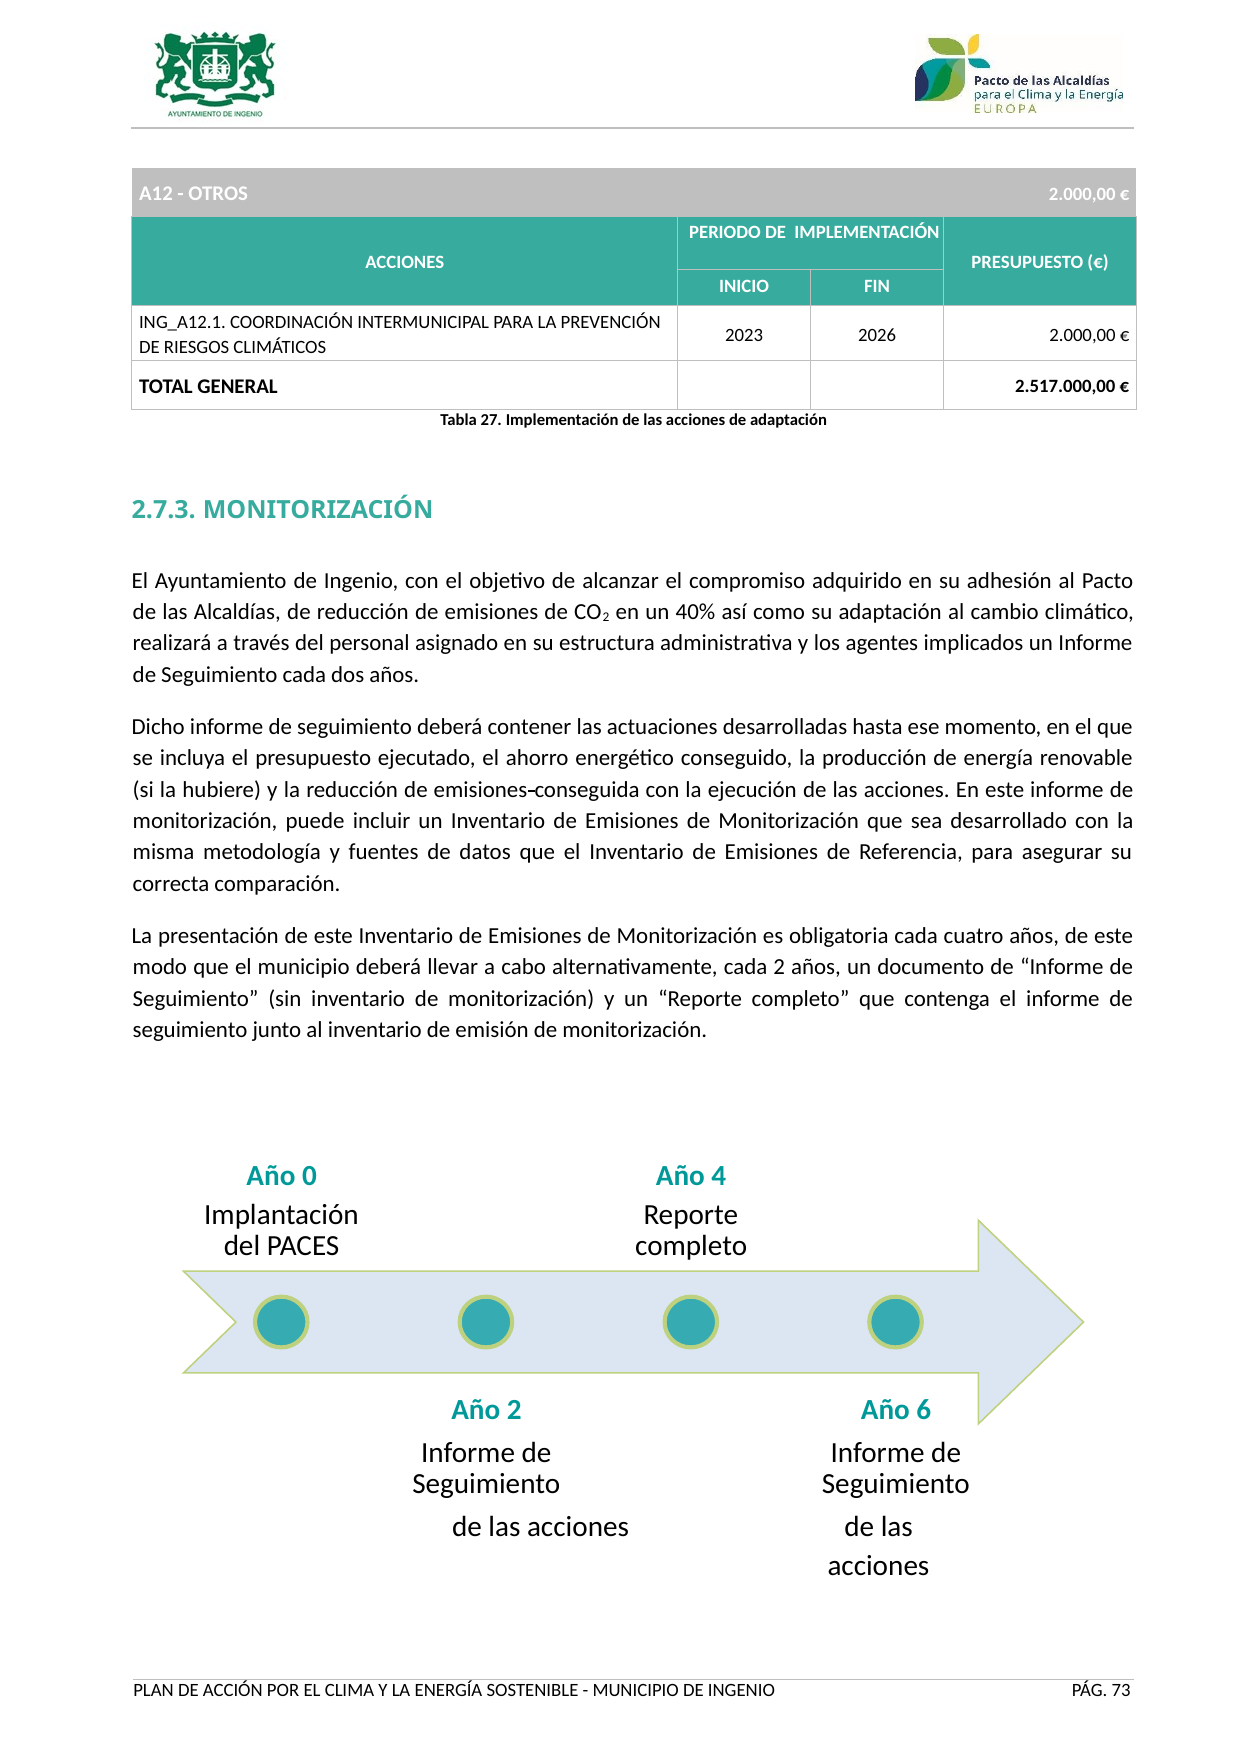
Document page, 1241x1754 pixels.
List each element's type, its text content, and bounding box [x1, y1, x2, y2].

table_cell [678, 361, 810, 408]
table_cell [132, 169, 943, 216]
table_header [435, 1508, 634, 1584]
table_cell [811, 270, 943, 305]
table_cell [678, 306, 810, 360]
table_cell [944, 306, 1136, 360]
text 2.7.3. MONITORIZACIÓN [131, 492, 1135, 526]
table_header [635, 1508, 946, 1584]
subtitle Tabla 27. Implementación de las acciones de adaptación [184, 410, 1083, 430]
text El Ayuntamiento de Ingenio, con el objetivo de alcanzar el compromiso adquirido en su adhesión al Pacto de las Alcaldías, de reducción de emisiones de CO2 en un 40% así como su adaptación al cambio climático, realizará a través del personal asignado en su estructura administrativa y los agentes implicados un Informe de Seguimiento cada dos años. [131, 566, 1135, 688]
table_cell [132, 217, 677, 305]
picture [915, 34, 1123, 113]
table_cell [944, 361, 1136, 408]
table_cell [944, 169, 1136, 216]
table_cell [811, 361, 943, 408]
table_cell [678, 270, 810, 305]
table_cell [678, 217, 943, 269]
picture [144, 23, 287, 124]
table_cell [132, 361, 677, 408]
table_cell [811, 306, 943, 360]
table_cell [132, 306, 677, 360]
text Año 0 Año 4 [133, 1157, 1135, 1193]
text Dicho informe de seguimiento deberá contener las actuaciones desarrolladas hasta ese momento, en el que se incluya el presupuesto ejecutado, el ahorro energético conseguido, la producción de energía renovable (si la hubiere) y la reducción de emisiones conseguida con la ejecución de las acciones. En este informe de monitorización, puede incluir un Inventario de Emisiones de Monitorización que sea desarrollado con la misma metodología y fuentes de datos que el Inventario de Emisiones de Referencia, para asegurar su correcta comparación. [131, 712, 1135, 897]
text La presentación de este Inventario de Emisiones de Monitorización es obligatoria cada cuatro años, de este modo que el municipio deberá llevar a cabo alternativamente, cada 2 años, un documento de “Informe de Seguimiento” (sin inventario de monitorización) y un “Reporte completo” que contenga el informe de seguimiento junto al inventario de emisión de monitorización. [131, 921, 1135, 1043]
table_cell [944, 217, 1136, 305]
